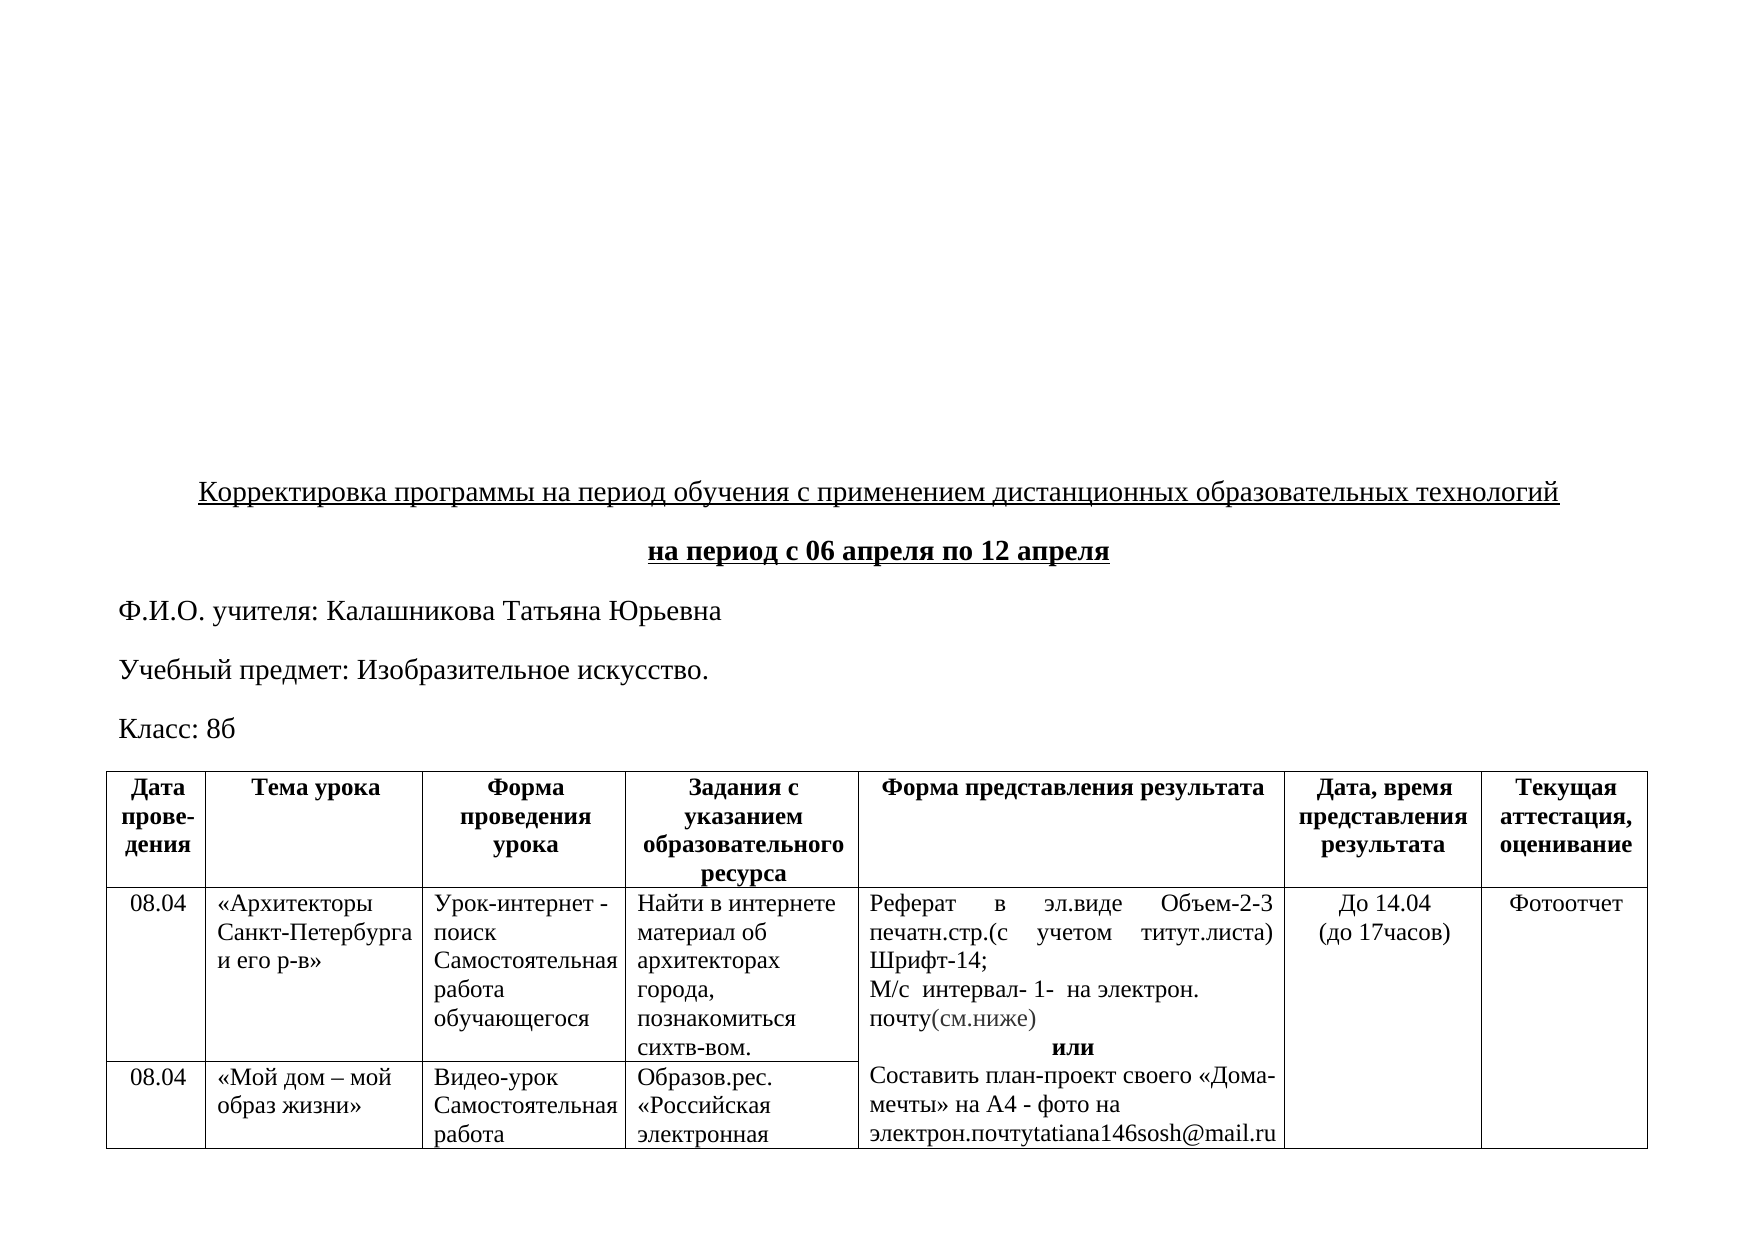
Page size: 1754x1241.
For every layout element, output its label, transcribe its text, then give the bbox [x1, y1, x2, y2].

table_header Форма проведения урока [423, 772, 625, 887]
text Корректировка программы на период обучения с применением дистанционных образовательных технологий [118, 474, 1639, 508]
table_header Тема урока [206, 772, 422, 887]
table_header Дата прове- дения [107, 772, 205, 887]
table_header Дата, время представления результата [1285, 772, 1481, 887]
table_cell 08.04 [107, 888, 205, 1061]
table_header Задания с указанием образовательного ресурса [626, 772, 858, 887]
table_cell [423, 1062, 625, 1148]
table_cell Реферат в эл.виде Объем-2-3 печатн.стр.(с учетом титут.листа) Шрифт-14; М/с интервал- 1- на электрон. почту(см.ниже) или Составить план-проект своего «Дома-мечты» на А4 - фото на электрон.почтуtatiana146sosh@mail.ru [859, 888, 1284, 1148]
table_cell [206, 1062, 422, 1148]
text Ф.И.О. учителя: Калашникова Татьяна Юрьевна [118, 593, 1639, 626]
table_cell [626, 1062, 858, 1148]
table_cell 08.04 [107, 1062, 205, 1148]
table_cell Найти в интернете материал об архитекторах города, познакомиться сихтв-вом. [626, 888, 858, 1061]
table_cell «Архитекторы Санкт-Петербурга и его р-в» [206, 888, 422, 1061]
text на период с 06 апреля по 12 апреля [118, 533, 1639, 567]
table_header Форма представления результата [859, 772, 1284, 887]
table_cell До 14.04 (до 17часов) [1285, 888, 1481, 1148]
table_header Текущая аттестация, оценивание [1482, 772, 1647, 887]
table_cell Фотоотчет [1482, 888, 1647, 1148]
text Класс: 8б [118, 712, 1639, 745]
table_cell Урок-интернет -поиск Самостоятельная работа обучающегося [423, 888, 625, 1061]
text Учебный предмет: Изобразительное искусство. [118, 652, 1639, 686]
